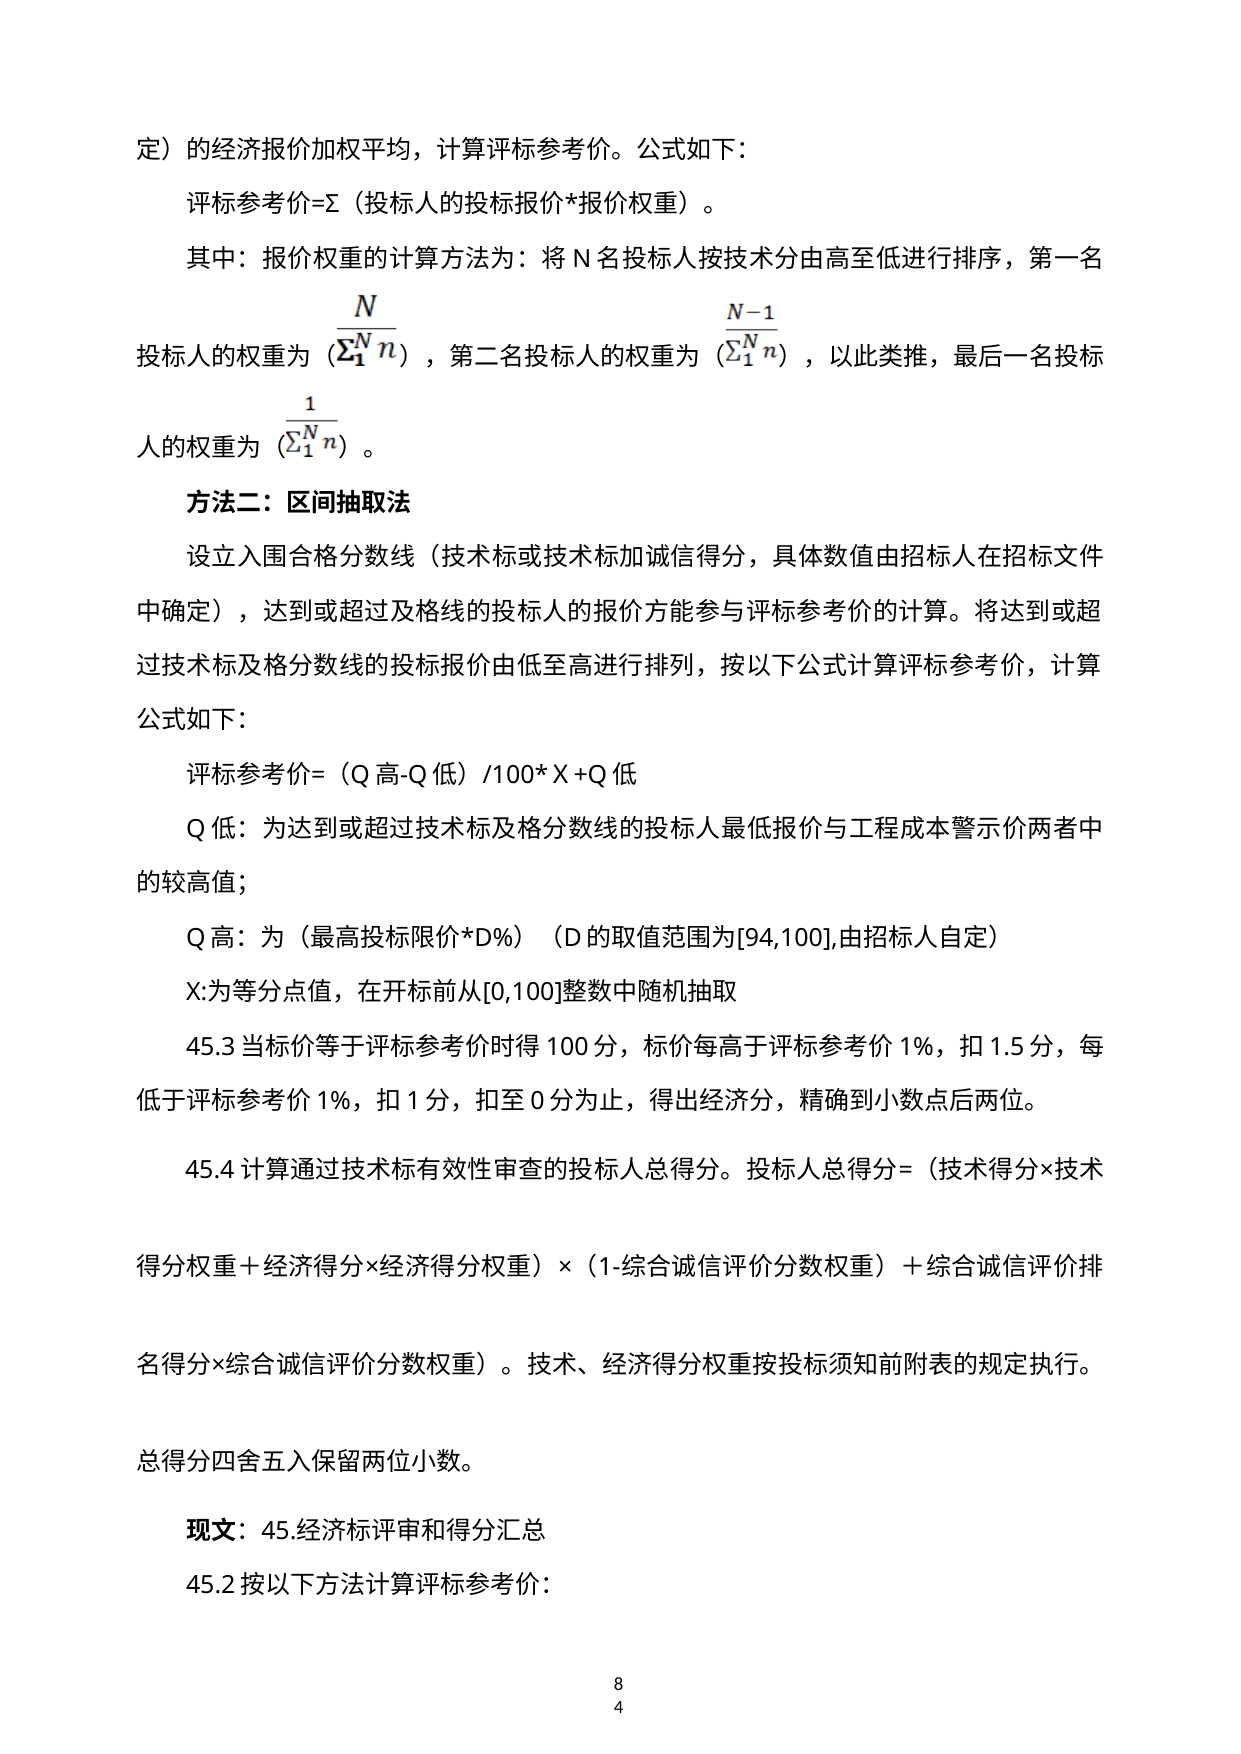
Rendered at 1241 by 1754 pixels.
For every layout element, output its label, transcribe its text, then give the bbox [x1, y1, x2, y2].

text X:为等分点值，在开标前从[0,100]整数中随机抽取 [136, 972, 1104, 1008]
text Q高：为（最高投标限价*D%）（D的取值范围为[94,100],由招标人自定） [136, 917, 1104, 953]
text 方法二：区间抽取法 [136, 482, 1104, 518]
picture [725, 299, 778, 366]
text 45.3当标价等于评标参考价时得100分，标价每高于评标参考价1%，扣1.5分，每低于评标参考价1%，扣1分，扣至0分为止，得出经济分，精确到小数点后两位。 [136, 1026, 1104, 1117]
text 设立入围合格分数线（技术标或技术标加诚信得分，具体数值由招标人在招标文件中确定），达到或超过及格线的投标人的报价方能参与评标参考价的计算。将达到或超过技术标及格分数线的投标报价由低至高进行排列，按以下公式计算评标参考价，计算公式如下： [136, 537, 1104, 736]
text 评标参考价=Σ（投标人的投标报价*报价权重）。 [136, 184, 1104, 220]
text 现文：45.经济标评审和得分汇总 [136, 1510, 1104, 1547]
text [136, 129, 1104, 166]
text 45.4计算通过技术标有效性审查的投标人总得分。投标人总得分=（技术得分×技术得分权重＋经济得分×经济得分权重）×（1-综合诚信评价分数权重）＋综合诚信评价排名得分×综合诚信评价分数权重）。技术、经济得分权重按投标须知前附表的规定执行。总得分四舍五入保留两位小数。 [136, 1135, 1104, 1492]
text 评标参考价=（Q高-Q低）/100*Ｘ+Q低 [136, 754, 1104, 790]
picture [285, 390, 338, 457]
text 其中：报价权重的计算方法为：将N名投标人按技术分由高至低进行排序，第一名投标人的权重为（），第二名投标人的权重为（），以此类推，最后一名投标人的权重为（）。 [136, 238, 1104, 464]
text Q低：为达到或超过技术标及格分数线的投标人最低报价与工程成本警示价两者中的较高值； [136, 808, 1104, 899]
picture [336, 292, 400, 366]
text 45.2按以下方法计算评标参考价： [136, 1565, 1104, 1601]
